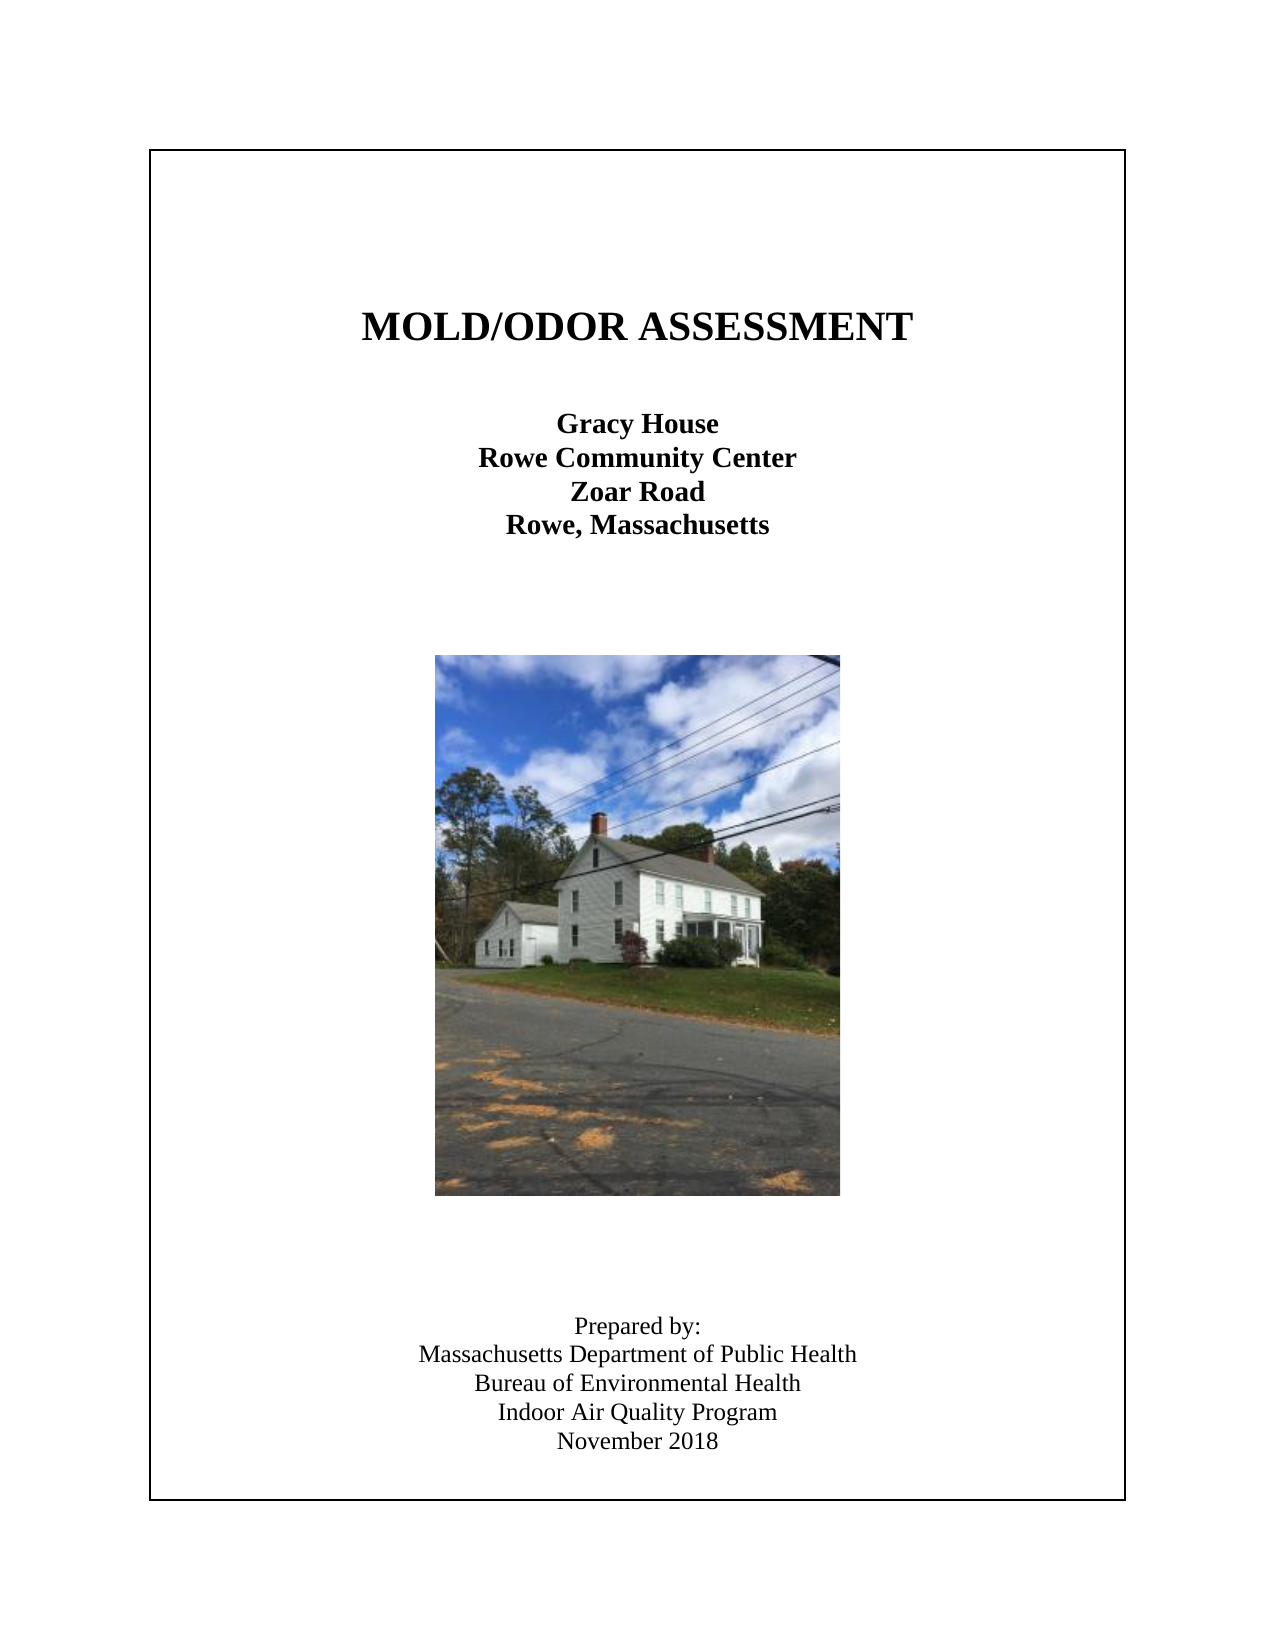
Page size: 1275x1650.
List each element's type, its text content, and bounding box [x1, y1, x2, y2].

picture [435, 655, 841, 1196]
text BACKGROUND [151, 151, 1124, 1499]
